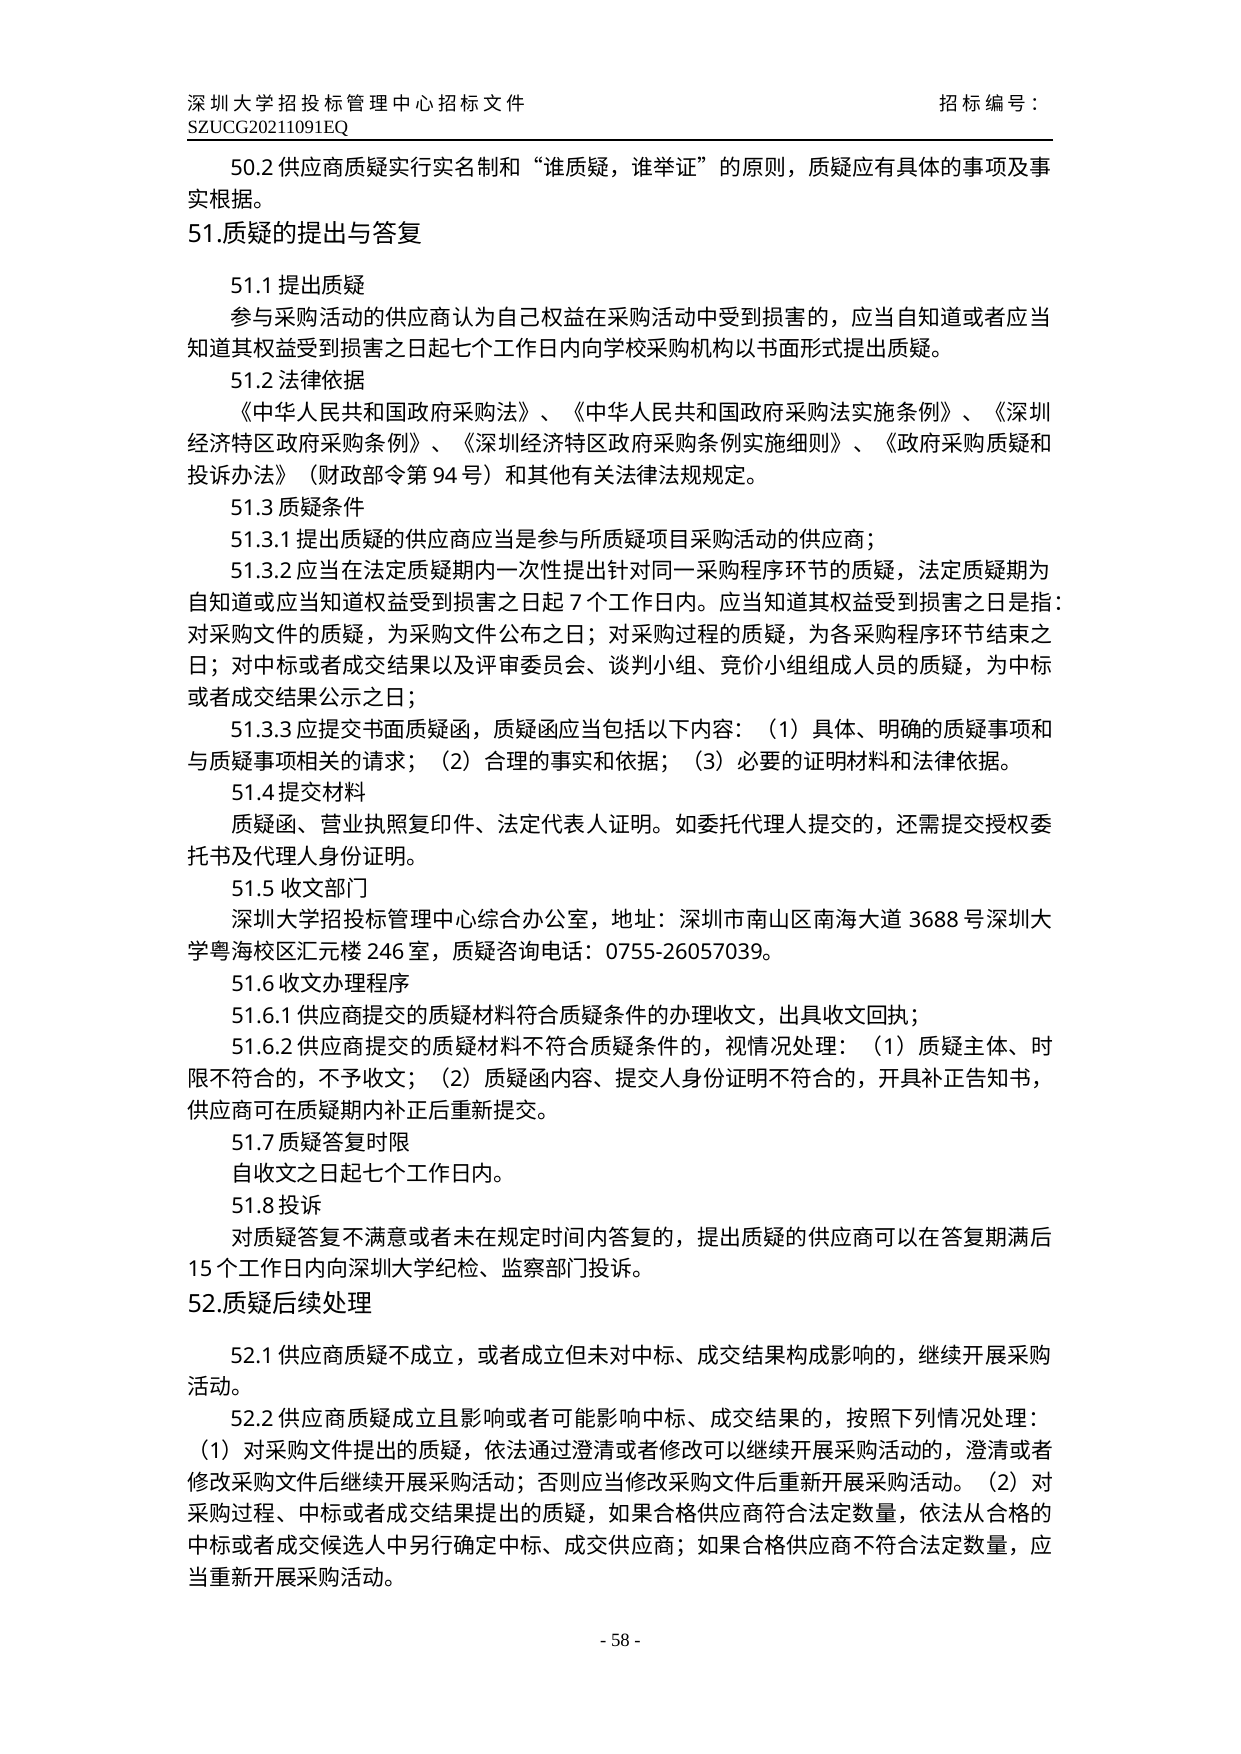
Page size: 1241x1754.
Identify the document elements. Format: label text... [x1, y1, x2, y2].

text 《中华人民共和国政府采购法》、《中华人民共和国政府采购法实施条例》、《深圳经济特区政府采购条例》、《深圳经济特区政府采购条例实施细则》、《政府采购质疑和投诉办法》（财政部令第94号）和其他有关法律法规规定。 [187, 395, 1053, 490]
text 51.6收文办理程序 [187, 966, 1053, 998]
text 52.质疑后续处理 [187, 1283, 1053, 1319]
text 51.6.2供应商提交的质疑材料不符合质疑条件的，视情况处理：（1）质疑主体、时限不符合的，不予收文；（2）质疑函内容、提交人身份证明不符合的，开具补正告知书，供应商可在质疑期内补正后重新提交。 [187, 1029, 1053, 1124]
text 51.3.1提出质疑的供应商应当是参与所质疑项目采购活动的供应商； [187, 522, 1053, 553]
text 51.8投诉 [187, 1188, 1053, 1220]
text 51.3.3应提交书面质疑函，质疑函应当包括以下内容：（1）具体、明确的质疑事项和与质疑事项相关的请求；（2）合理的事实和依据；（3）必要的证明材料和法律依据。 [187, 712, 1053, 775]
text 质疑函、营业执照复印件、法定代表人证明。如委托代理人提交的，还需提交授权委托书及代理人身份证明。 [187, 807, 1053, 871]
text 51.7质疑答复时限 [187, 1124, 1053, 1156]
text 深圳大学招投标管理中心综合办公室，地址：深圳市南山区南海大道3688号深圳大学粤海校区汇元楼246室，质疑咨询电话：0755-26057039。 [187, 902, 1053, 966]
text 51.3质疑条件 [187, 490, 1053, 522]
text 51.6.1供应商提交的质疑材料符合质疑条件的办理收文，出具收文回执； [187, 998, 1053, 1029]
text 51.5 收文部门 [187, 871, 1053, 902]
text 52.2供应商质疑成立且影响或者可能影响中标、成交结果的，按照下列情况处理：（1）对采购文件提出的质疑，依法通过澄清或者修改可以继续开展采购活动的，澄清或者修改采购文件后继续开展采购活动；否则应当修改采购文件后重新开展采购活动。（2）对采购过程、中标或者成交结果提出的质疑，如果合格供应商符合法定数量，依法从合格的中标或者成交候选人中另行确定中标、成交供应商；如果合格供应商不符合法定数量，应当重新开展采购活动。 [187, 1401, 1053, 1591]
text 自收文之日起七个工作日内。 [187, 1156, 1053, 1188]
text 52.1供应商质疑不成立，或者成立但未对中标、成交结果构成影响的，继续开展采购活动。 [187, 1338, 1053, 1401]
text 51.4提交材料 [187, 775, 1053, 807]
text 参与采购活动的供应商认为自己权益在采购活动中受到损害的，应当自知道或者应当知道其权益受到损害之日起七个工作日内向学校采购机构以书面形式提出质疑。 [187, 299, 1053, 363]
text 对质疑答复不满意或者未在规定时间内答复的，提出质疑的供应商可以在答复期满后15个工作日内向深圳大学纪检、监察部门投诉。 [187, 1220, 1053, 1283]
text 51.3.2应当在法定质疑期内一次性提出针对同一采购程序环节的质疑，法定质疑期为自知道或应当知道权益受到损害之日起7个工作日内。应当知道其权益受到损害之日是指：对采购文件的质疑，为采购文件公布之日；对采购过程的质疑，为各采购程序环节结束之日；对中标或者成交结果以及评审委员会、谈判小组、竞价小组组成人员的质疑，为中标或者成交结果公示之日； [187, 553, 1053, 712]
text 51.1提出质疑 [187, 268, 1053, 299]
text 51.质疑的提出与答复 [187, 213, 1053, 250]
text 51.2法律依据 [187, 363, 1053, 395]
text 50.2供应商质疑实行实名制和“谁质疑，谁举证”的原则，质疑应有具体的事项及事实根据。 [187, 150, 1053, 213]
